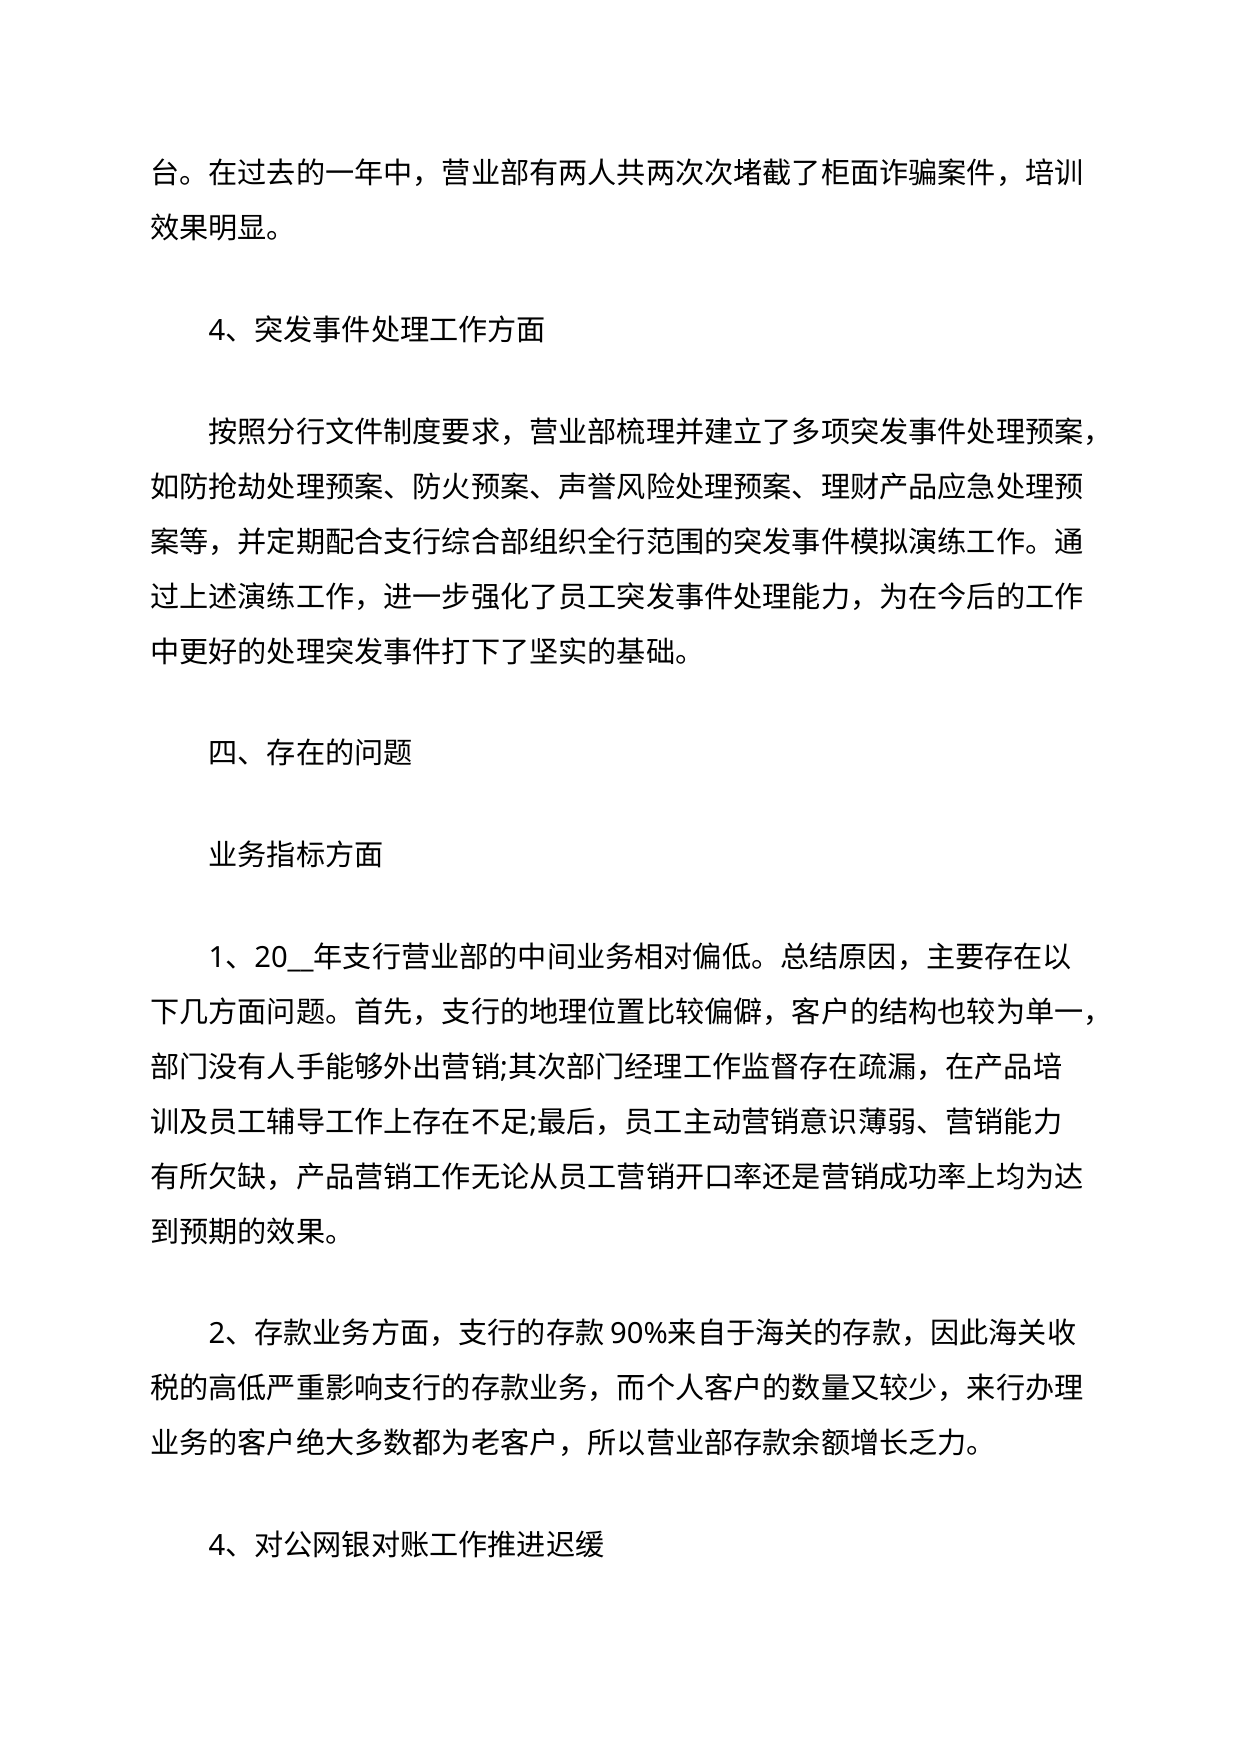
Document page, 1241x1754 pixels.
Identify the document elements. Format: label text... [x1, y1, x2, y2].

text 4、对公网银对账工作推进迟缓 [150, 1522, 1090, 1564]
text 业务指标方面 [150, 832, 1090, 874]
text 1、20__年支行营业部的中间业务相对偏低。总结原因，主要存在以下几方面问题。首先，支行的地理位置比较偏僻，客户的结构也较为单一，部门没有人手能够外出营销;其次部门经理工作监督存在疏漏，在产品培训及员工辅导工作上存在不足;最后，员工主动营销意识薄弱、营销能力有所欠缺，产品营销工作无论从员工营销开口率还是营销成功率上均为达到预期的效果。 [150, 933, 1090, 1251]
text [150, 150, 1090, 247]
text 4、突发事件处理工作方面 [150, 307, 1090, 349]
text 2、存款业务方面，支行的存款90%来自于海关的存款，因此海关收税的高低严重影响支行的存款业务，而个人客户的数量又较少，来行办理业务的客户绝大多数都为老客户，所以营业部存款余额增长乏力。 [150, 1310, 1090, 1462]
text 按照分行文件制度要求，营业部梳理并建立了多项突发事件处理预案，如防抢劫处理预案、防火预案、声誉风险处理预案、理财产品应急处理预案等，并定期配合支行综合部组织全行范围的突发事件模拟演练工作。通过上述演练工作，进一步强化了员工突发事件处理能力，为在今后的工作中更好的处理突发事件打下了坚实的基础。 [150, 409, 1090, 671]
text 四、存在的问题 [150, 730, 1090, 772]
